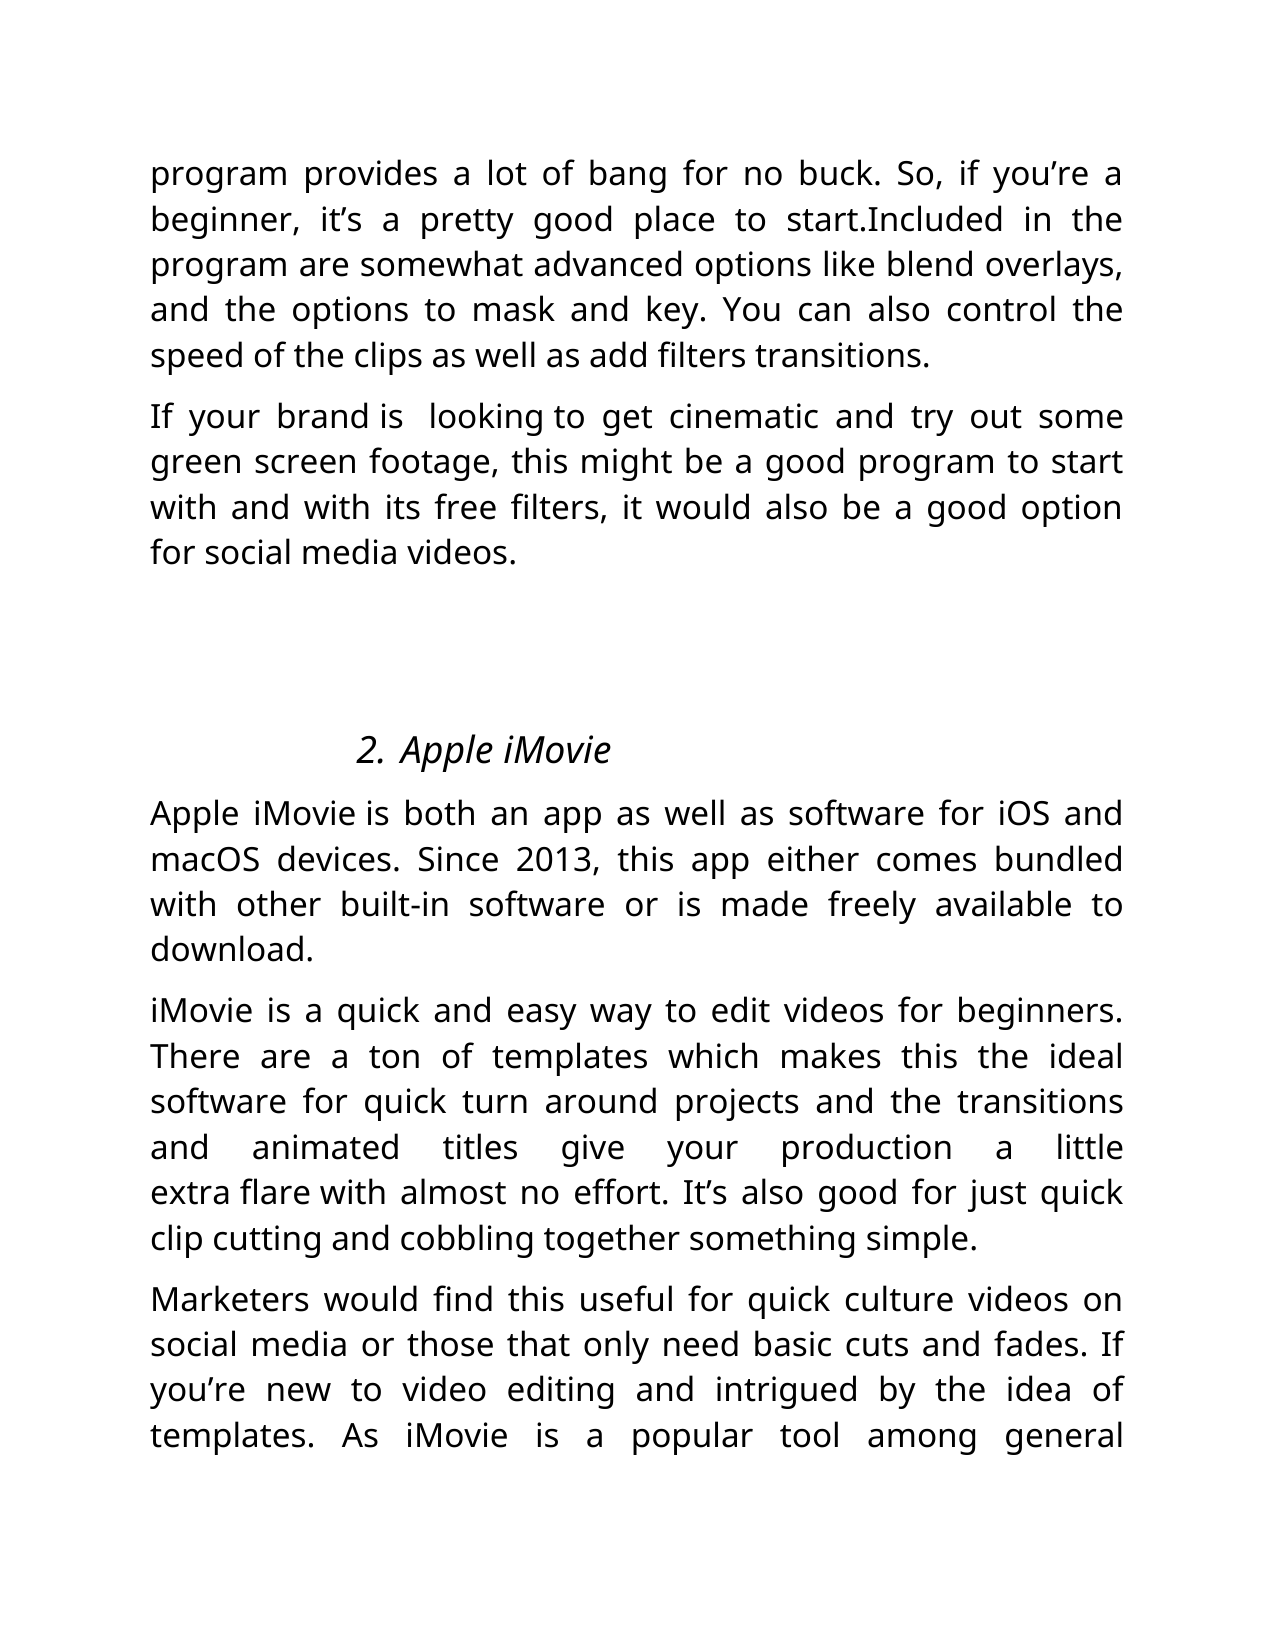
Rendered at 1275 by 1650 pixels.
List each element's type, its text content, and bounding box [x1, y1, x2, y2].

text If your brand is looking to get cinematic and try out some green screen footage, this might be a good program to start with and with its free filters, it would also be a good option for social media videos. [150, 393, 1125, 574]
text Apple iMovie is both an app as well as software for iOS and macOS devices. Since 2013, this app either comes bundled with other built-in software or is made freely available to download. [150, 790, 1125, 972]
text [150, 150, 1125, 377]
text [150, 1275, 1125, 1457]
text 2. Apple iMovie [150, 723, 1125, 774]
text iMovie is a quick and easy way to edit videos for beginners. There are a ton of templates which makes this the ideal software for quick turn around projects and the transitions and animated titles give your production a little extra flare with almost no effort. It’s also good for just quick clip cutting and cobbling together something simple. [150, 987, 1125, 1260]
